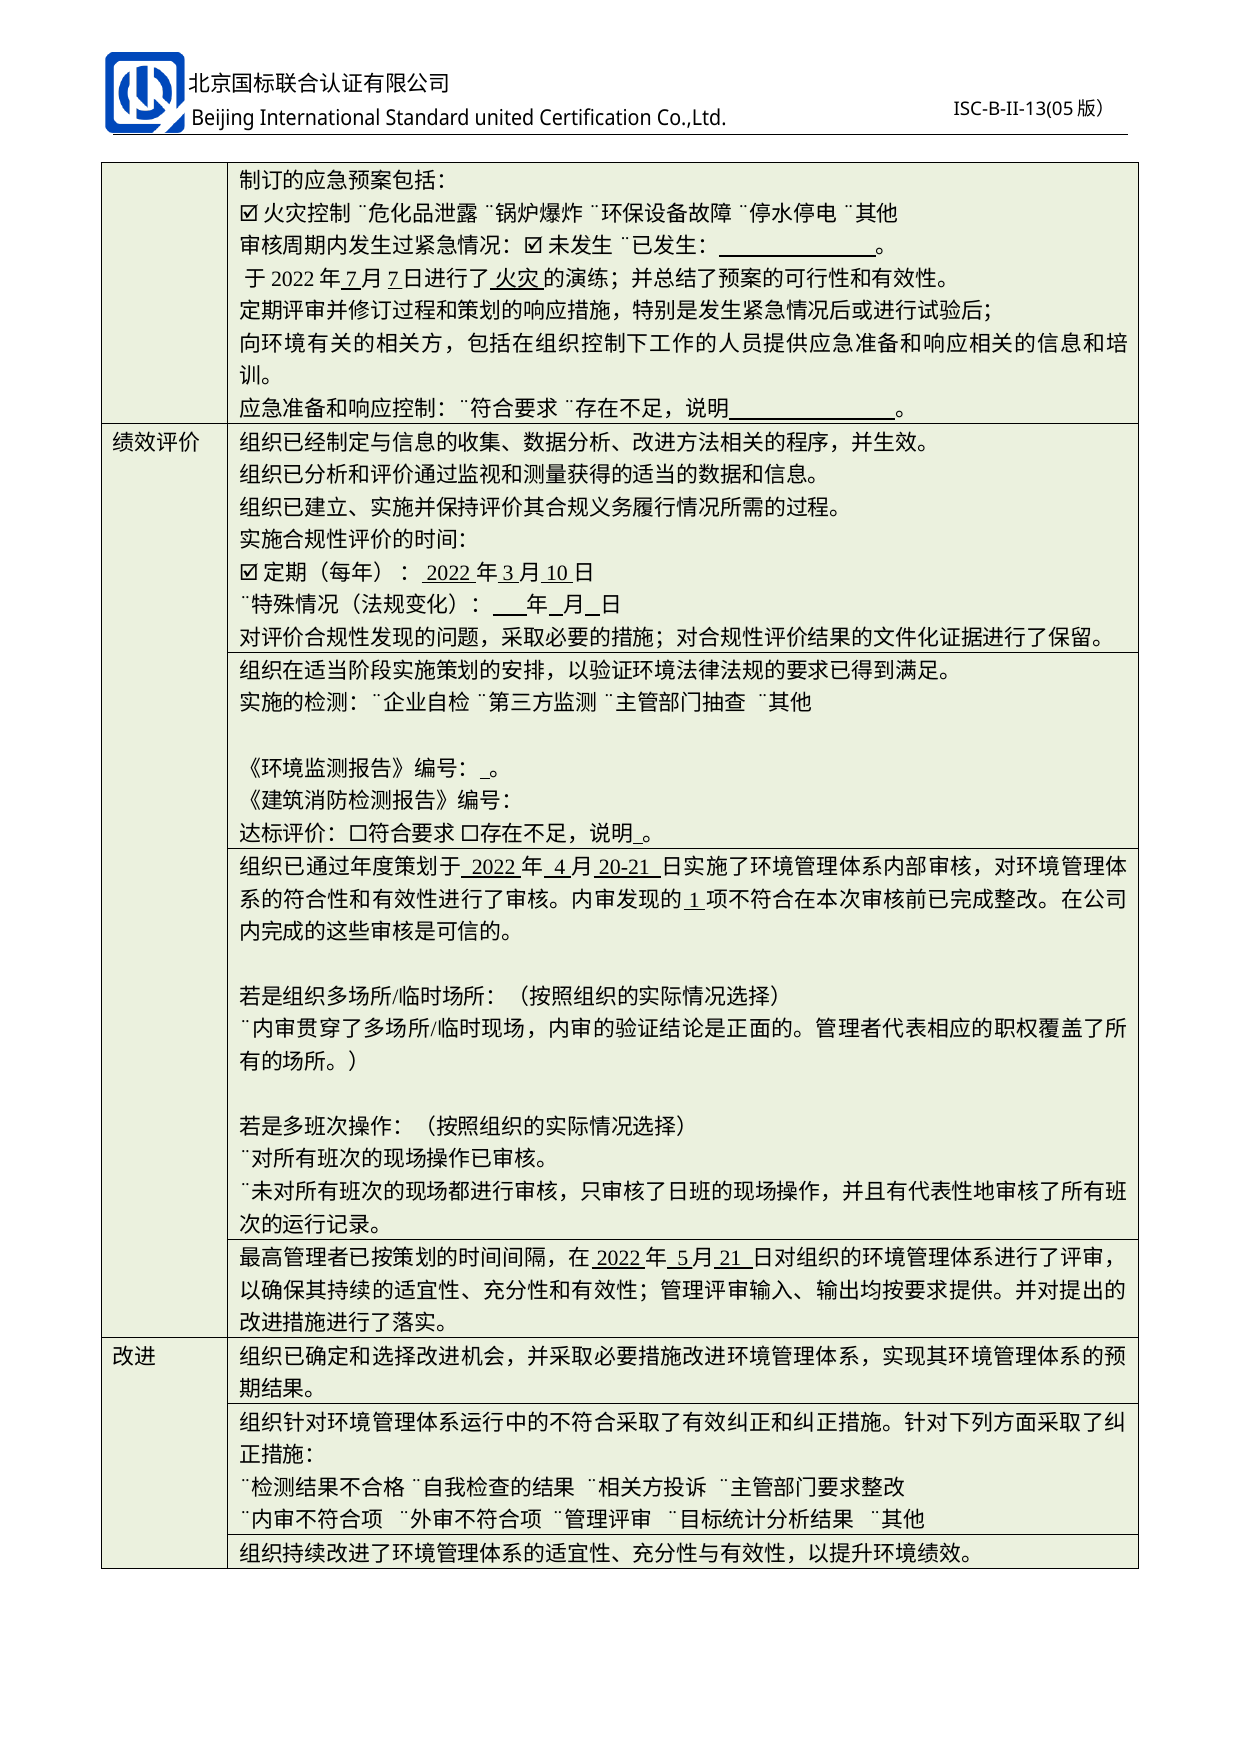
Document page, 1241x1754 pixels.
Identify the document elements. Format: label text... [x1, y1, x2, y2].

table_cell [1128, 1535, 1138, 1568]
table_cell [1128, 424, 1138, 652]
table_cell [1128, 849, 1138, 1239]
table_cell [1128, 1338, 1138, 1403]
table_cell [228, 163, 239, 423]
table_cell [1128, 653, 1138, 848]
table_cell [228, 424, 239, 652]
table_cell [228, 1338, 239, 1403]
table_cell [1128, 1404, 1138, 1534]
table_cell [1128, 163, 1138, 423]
picture [105, 52, 185, 133]
table_cell 绩效评价 [102, 424, 227, 1337]
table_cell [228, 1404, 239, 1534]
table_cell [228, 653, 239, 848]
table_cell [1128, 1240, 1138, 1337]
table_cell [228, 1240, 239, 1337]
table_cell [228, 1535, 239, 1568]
table_cell 改进 [102, 1338, 227, 1568]
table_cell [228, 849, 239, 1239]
